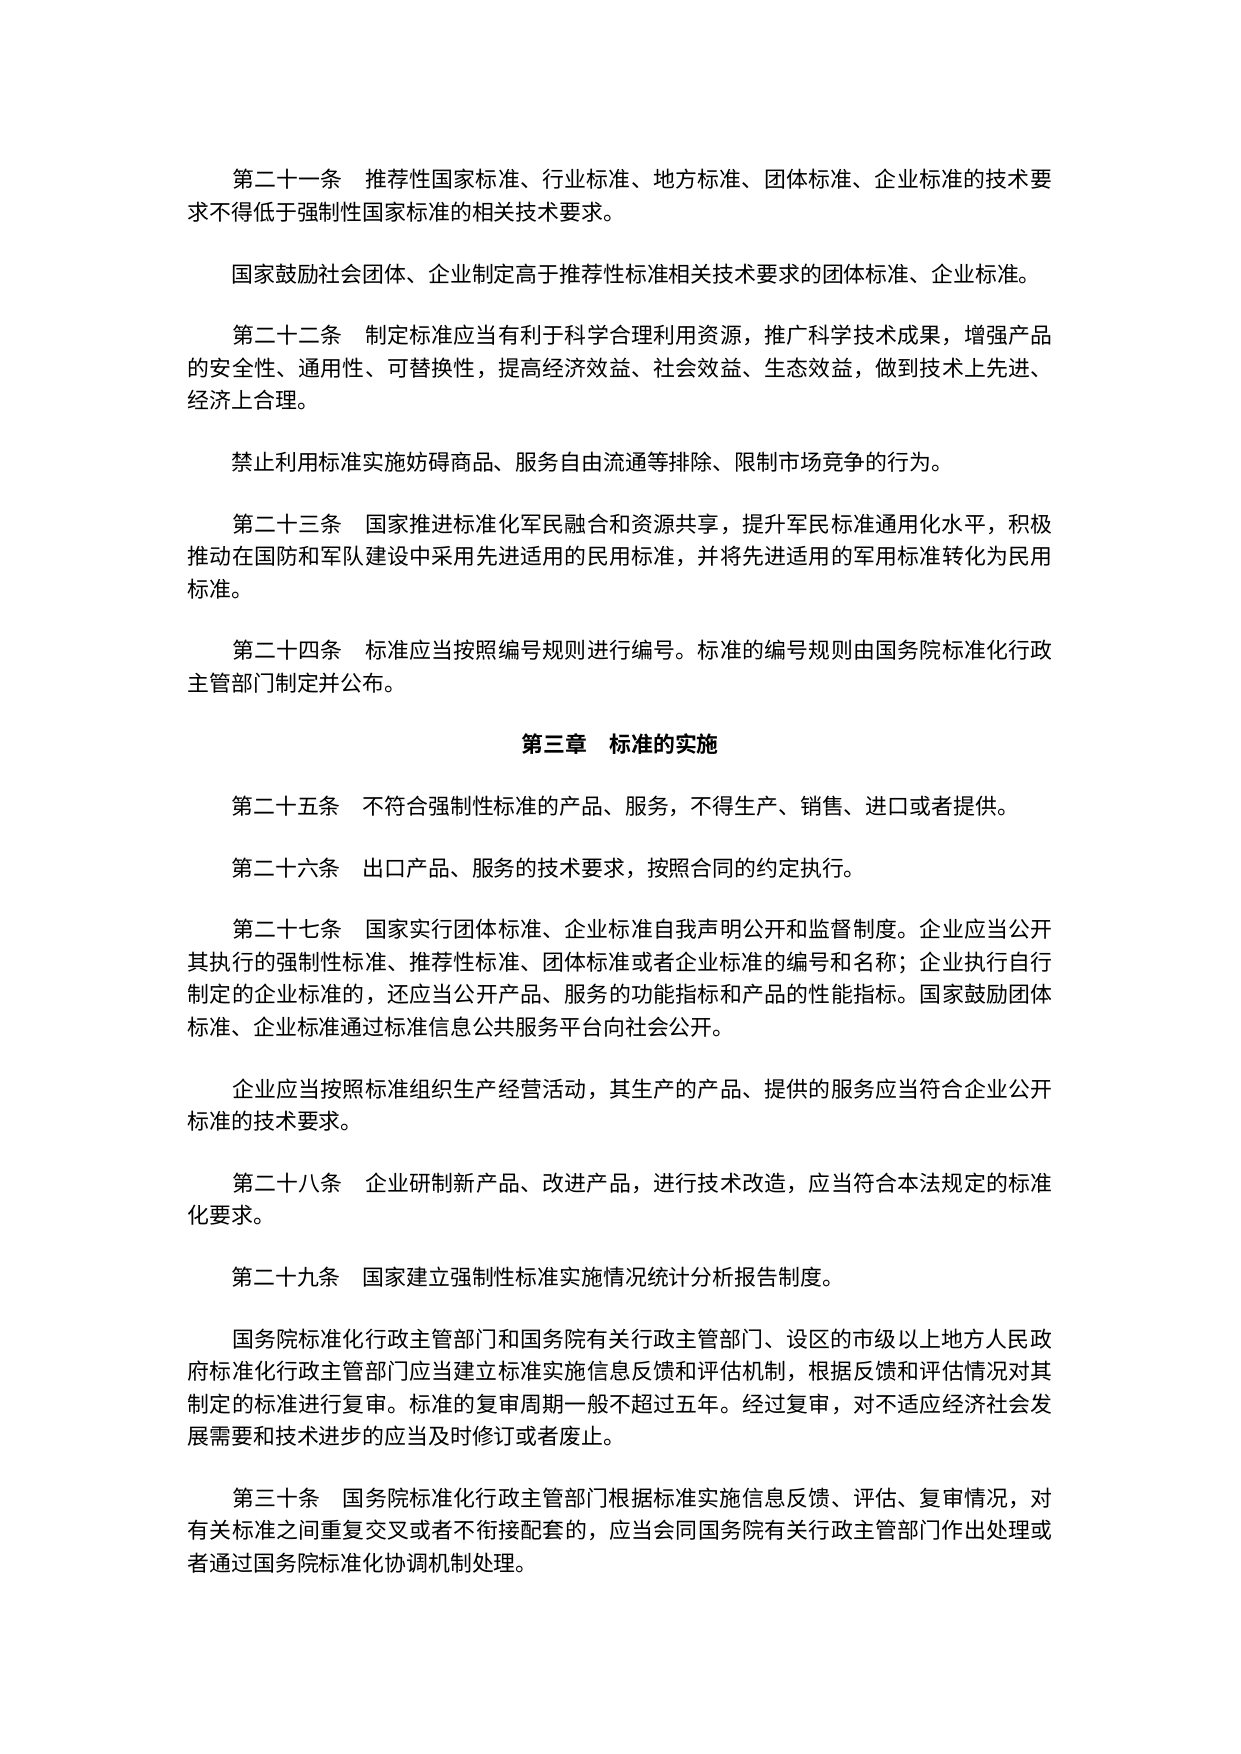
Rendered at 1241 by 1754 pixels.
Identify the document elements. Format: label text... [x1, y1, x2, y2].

text 第二十六条 出口产品、服务的技术要求，按照合同的约定执行。 [187, 850, 1053, 883]
text 企业应当按照标准组织生产经营活动，其生产的产品、提供的服务应当符合企业公开标准的技术要求。 [187, 1071, 1053, 1136]
text 第二十二条 制定标准应当有利于科学合理利用资源，推广科学技术成果，增强产品的安全性、通用性、可替换性，提高经济效益、社会效益、生态效益，做到技术上先进、经济上合理。 [187, 318, 1053, 415]
text 禁止利用标准实施妨碍商品、服务自由流通等排除、限制市场竞争的行为。 [187, 444, 1053, 477]
text 第二十九条 国家建立强制性标准实施情况统计分析报告制度。 [187, 1259, 1053, 1292]
text 国务院标准化行政主管部门和国务院有关行政主管部门、设区的市级以上地方人民政府标准化行政主管部门应当建立标准实施信息反馈和评估机制，根据反馈和评估情况对其制定的标准进行复审。标准的复审周期一般不超过五年。经过复审，对不适应经济社会发展需要和技术进步的应当及时修订或者废止。 [187, 1321, 1053, 1451]
text 第二十七条 国家实行团体标准、企业标准自我声明公开和监督制度。企业应当公开其执行的强制性标准、推荐性标准、团体标准或者企业标准的编号和名称；企业执行自行制定的企业标准的，还应当公开产品、服务的功能指标和产品的性能指标。国家鼓励团体标准、企业标准通过标准信息公共服务平台向社会公开。 [187, 912, 1053, 1042]
text 国家鼓励社会团体、企业制定高于推荐性标准相关技术要求的团体标准、企业标准。 [187, 256, 1053, 289]
text 第二十八条 企业研制新产品、改进产品，进行技术改造，应当符合本法规定的标准化要求。 [187, 1165, 1053, 1230]
text 第二十五条 不符合强制性标准的产品、服务，不得生产、销售、进口或者提供。 [187, 789, 1053, 821]
text 第二十三条 国家推进标准化军民融合和资源共享，提升军民标准通用化水平，积极推动在国防和军队建设中采用先进适用的民用标准，并将先进适用的军用标准转化为民用标准。 [187, 506, 1053, 604]
text 第三章 标准的实施 [187, 727, 1053, 759]
text 第二十一条 推荐性国家标准、行业标准、地方标准、团体标准、企业标准的技术要求不得低于强制性国家标准的相关技术要求。 [187, 162, 1053, 227]
text 第二十四条 标准应当按照编号规则进行编号。标准的编号规则由国务院标准化行政主管部门制定并公布。 [187, 633, 1053, 698]
text 第三十条 国务院标准化行政主管部门根据标准实施信息反馈、评估、复审情况，对有关标准之间重复交叉或者不衔接配套的，应当会同国务院有关行政主管部门作出处理或者通过国务院标准化协调机制处理。 [187, 1480, 1053, 1578]
